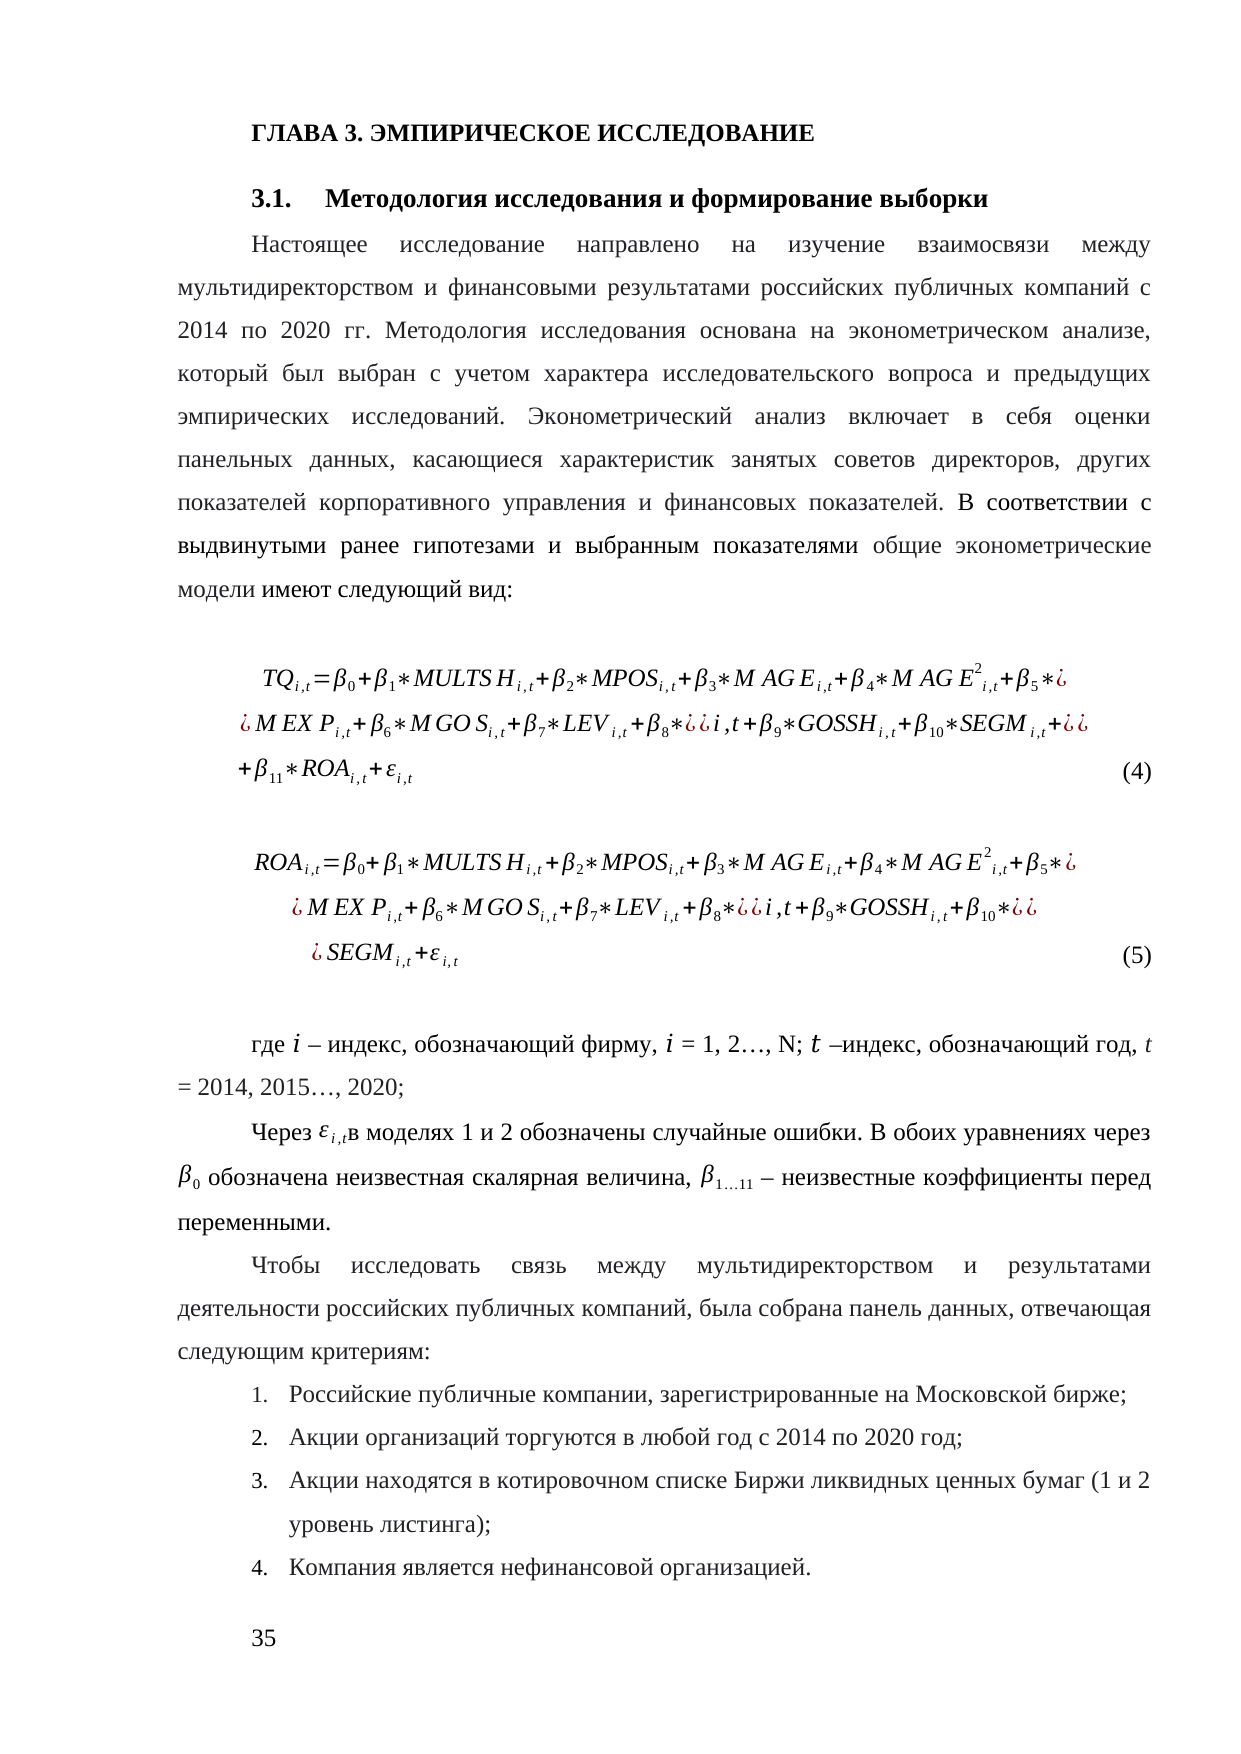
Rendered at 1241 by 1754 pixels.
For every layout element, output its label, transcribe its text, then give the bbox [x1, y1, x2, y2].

subtitle Глава 3. Эмпирическое исследование [177, 118, 1152, 147]
list Компания является нефинансовой организацией. [251, 1552, 1152, 1581]
text Через в моделях 1 и 2 обозначены случайные ошибки. В обоих уравнениях через обозначена неизвестная скалярная величина, – неизвестные коэффициенты перед переменными. [177, 1115, 1152, 1236]
text Чтобы исследовать связь между мультидиректорством и результатами деятельности российских публичных компаний, была собрана панель данных, отвечающая следующим критериям: [177, 1250, 1152, 1365]
subtitle 3.1. Методология исследования и формирование выборки [177, 182, 1152, 213]
text (5) [177, 939, 1152, 970]
list Акции организаций торгуются в любой год с 2014 по 2020 год; [251, 1422, 1152, 1451]
text (4) [177, 755, 1152, 786]
list Российские публичные компании, зарегистрированные на Московской бирже; [251, 1379, 1152, 1408]
list Акции находятся в котировочном списке Биржи ликвидных ценных бумаг (1 и 2 уровень листинга); [251, 1466, 1152, 1537]
text Настоящее исследование направлено на изучение взаимосвязи между мультидиректорством и финансовыми результатами российских публичных компаний с 2014 по 2020 гг. Методология исследования основана на эконометрическом анализе, который был выбран с учетом характера исследовательского вопроса и предыдущих эмпирических исследований. Эконометрический анализ включает в себя оценки панельных данных, касающиеся характеристик занятых советов директоров, других показателей корпоративного управления и финансовых показателей. В соответствии с выдвинутыми ранее гипотезами и выбранным показателями общие эконометрические модели имеют следующий вид: [177, 229, 1152, 602]
text где 𝑖 – индекс, обозначающий фирму, 𝑖 = 1, 2…, N; 𝑡 –индекс, обозначающий год, t = 2014, 2015…, 2020; [177, 1028, 1152, 1101]
